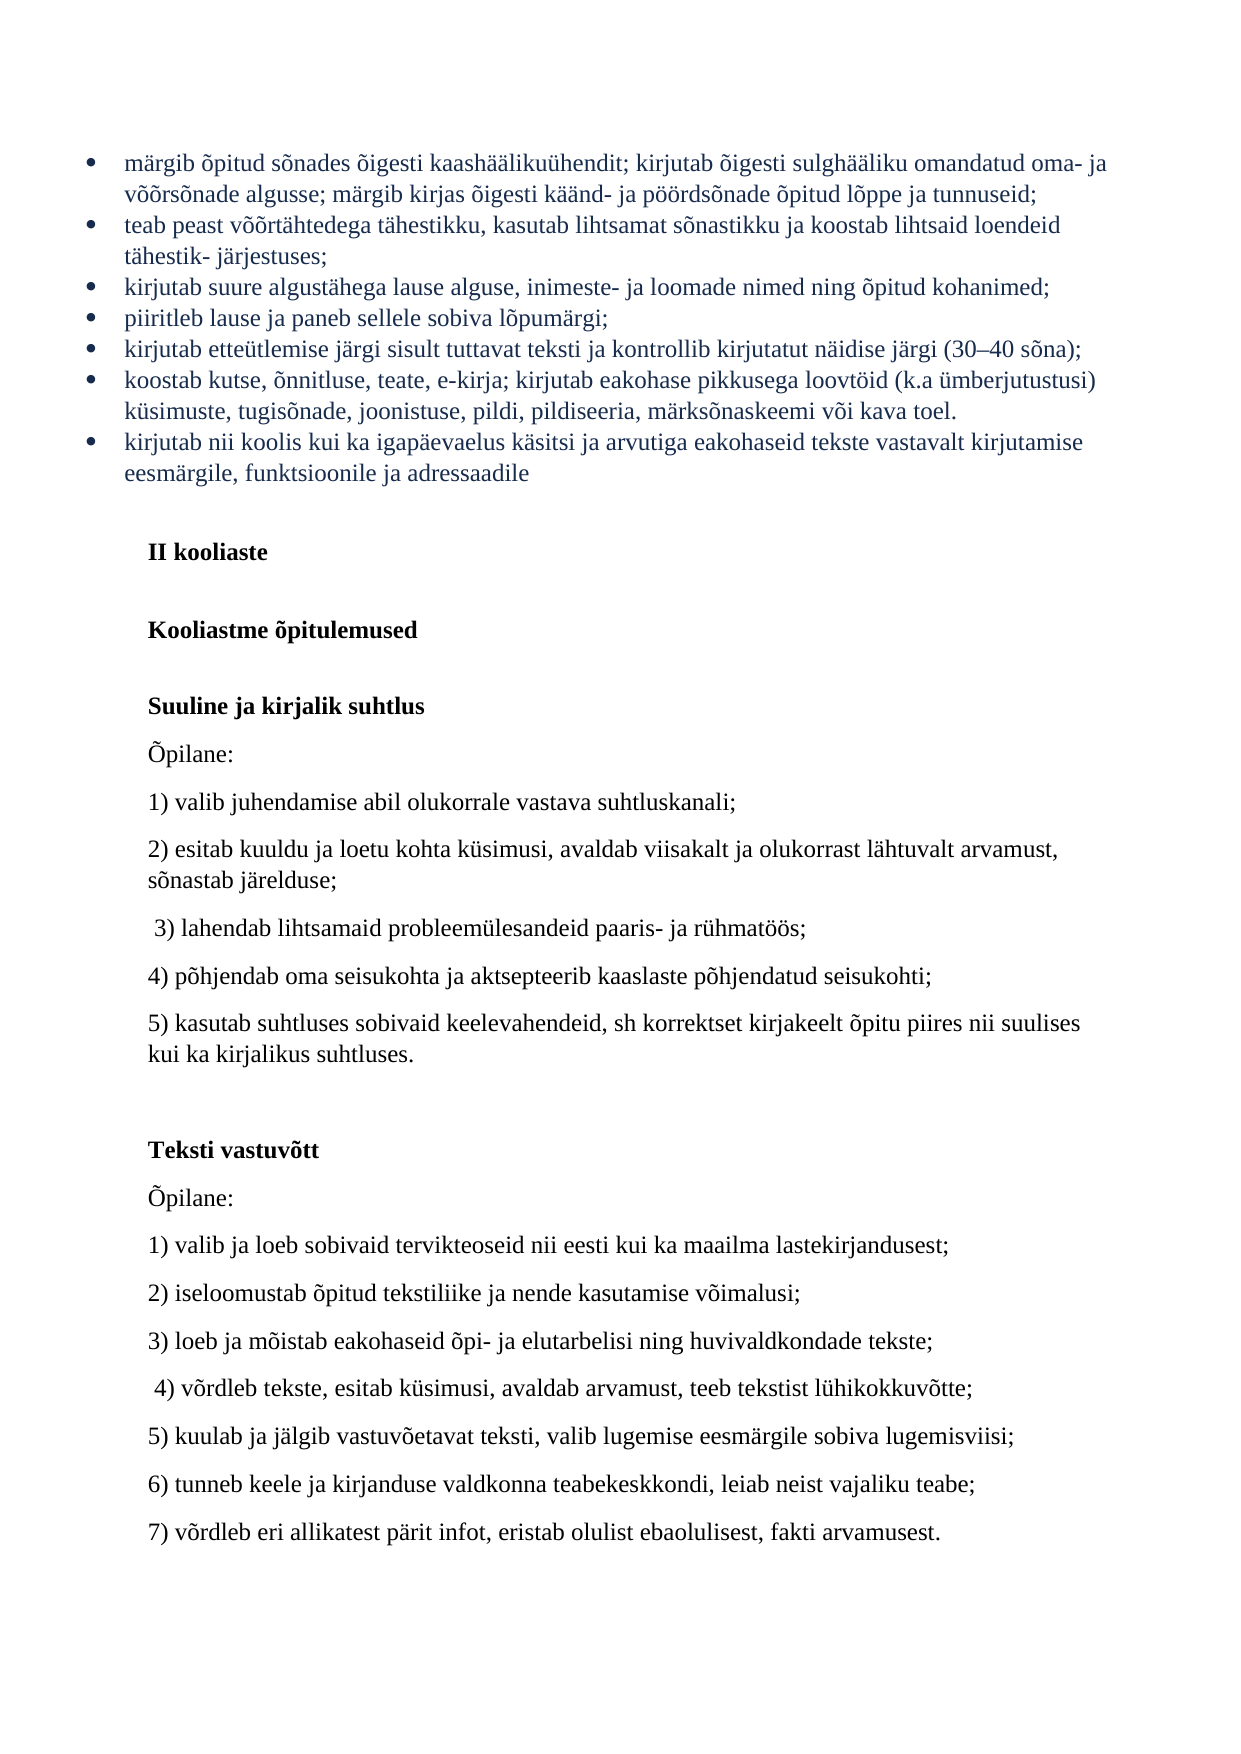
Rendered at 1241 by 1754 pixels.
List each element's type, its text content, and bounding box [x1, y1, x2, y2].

list kirjutab nii koolis kui ka igapäevaelus käsitsi ja arvutiga eakohaseid tekste vastavalt kirjutamise eesmärgile, funktsioonile ja adressaadile [87, 427, 1116, 487]
text II kooliaste [148, 537, 1093, 566]
text 5) kasutab suhtluses sobivaid keelevahendeid, sh korrektset kirjakeelt õpitu piires nii suulises kui ka kirjalikus suhtluses. [148, 1008, 1093, 1068]
text 3) loeb ja mõistab eakohaseid õpi- ja elutarbelisi ning huvivaldkondade tekste; [148, 1326, 1093, 1354]
text 4) põhjendab oma seisukohta ja aktsepteerib kaaslaste põhjendatud seisukohti; [148, 961, 1093, 989]
list kirjutab etteütlemise järgi sisult tuttavat teksti ja kontrollib kirjutatut näidise järgi (30–40 sõna); [87, 334, 1116, 363]
text 7) võrdleb eri allikatest pärit infot, eristab olulist ebaolulisest, fakti arvamusest. [148, 1517, 1093, 1545]
text Õpilane: [148, 1183, 1093, 1211]
list teab peast võõrtähtedega tähestikku, kasutab lihtsamat sõnastikku ja koostab lihtsaid loendeid tähestik- järjestuses; [87, 210, 1116, 269]
list kirjutab suure algustähega lause alguse, inimeste- ja loomade nimed ning õpitud kohanimed; [87, 272, 1116, 301]
text 1) valib ja loeb sobivaid tervikteoseid nii eesti kui ka maailma lastekirjandusest; [148, 1230, 1093, 1259]
text 4) võrdleb tekste, esitab küsimusi, avaldab arvamust, teeb tekstist lühikokkuvõtte; [148, 1373, 1093, 1402]
text 3) lahendab lihtsamaid probleemülesandeid paaris- ja rühmatöös; [148, 913, 1093, 942]
text 5) kuulab ja jälgib vastuvõetavat teksti, valib lugemise eesmärgile sobiva lugemisviisi; [148, 1421, 1093, 1450]
text 2) iseloomustab õpitud tekstiliike ja nende kasutamise võimalusi; [148, 1278, 1093, 1307]
text 2) esitab kuuldu ja loetu kohta küsimusi, avaldab viisakalt ja olukorrast lähtuvalt arvamust, sõnastab järelduse; [148, 834, 1093, 894]
text 6) tunneb keele ja kirjanduse valdkonna teabekeskkondi, leiab neist vajaliku teabe; [148, 1469, 1093, 1498]
text Teksti vastuvõtt [148, 1135, 1093, 1164]
list koostab kutse, õnnitluse, teate, e-kirja; kirjutab eakohase pikkusega loovtöid (k.a ümberjutustusi) küsimuste, tugisõnade, joonistuse, pildi, pildiseeria, märksõnaskeemi või kava toel. [87, 365, 1116, 425]
text 1) valib juhendamise abil olukorrale vastava suhtluskanali; [148, 787, 1093, 815]
text Suuline ja kirjalik suhtlus [148, 691, 1093, 720]
list märgib õpitud sõnades õigesti kaashäälikuühendit; kirjutab õigesti sulghääliku omandatud oma- ja võõrsõnade algusse; märgib kirjas õigesti käänd- ja pöördsõnade õpitud lõppe ja tunnuseid; [87, 148, 1116, 207]
subtitle Kooliastme õpitulemused [148, 615, 1093, 643]
list piiritleb lause ja paneb sellele sobiva lõpumärgi; [87, 303, 1116, 332]
text Õpilane: [148, 739, 1093, 768]
